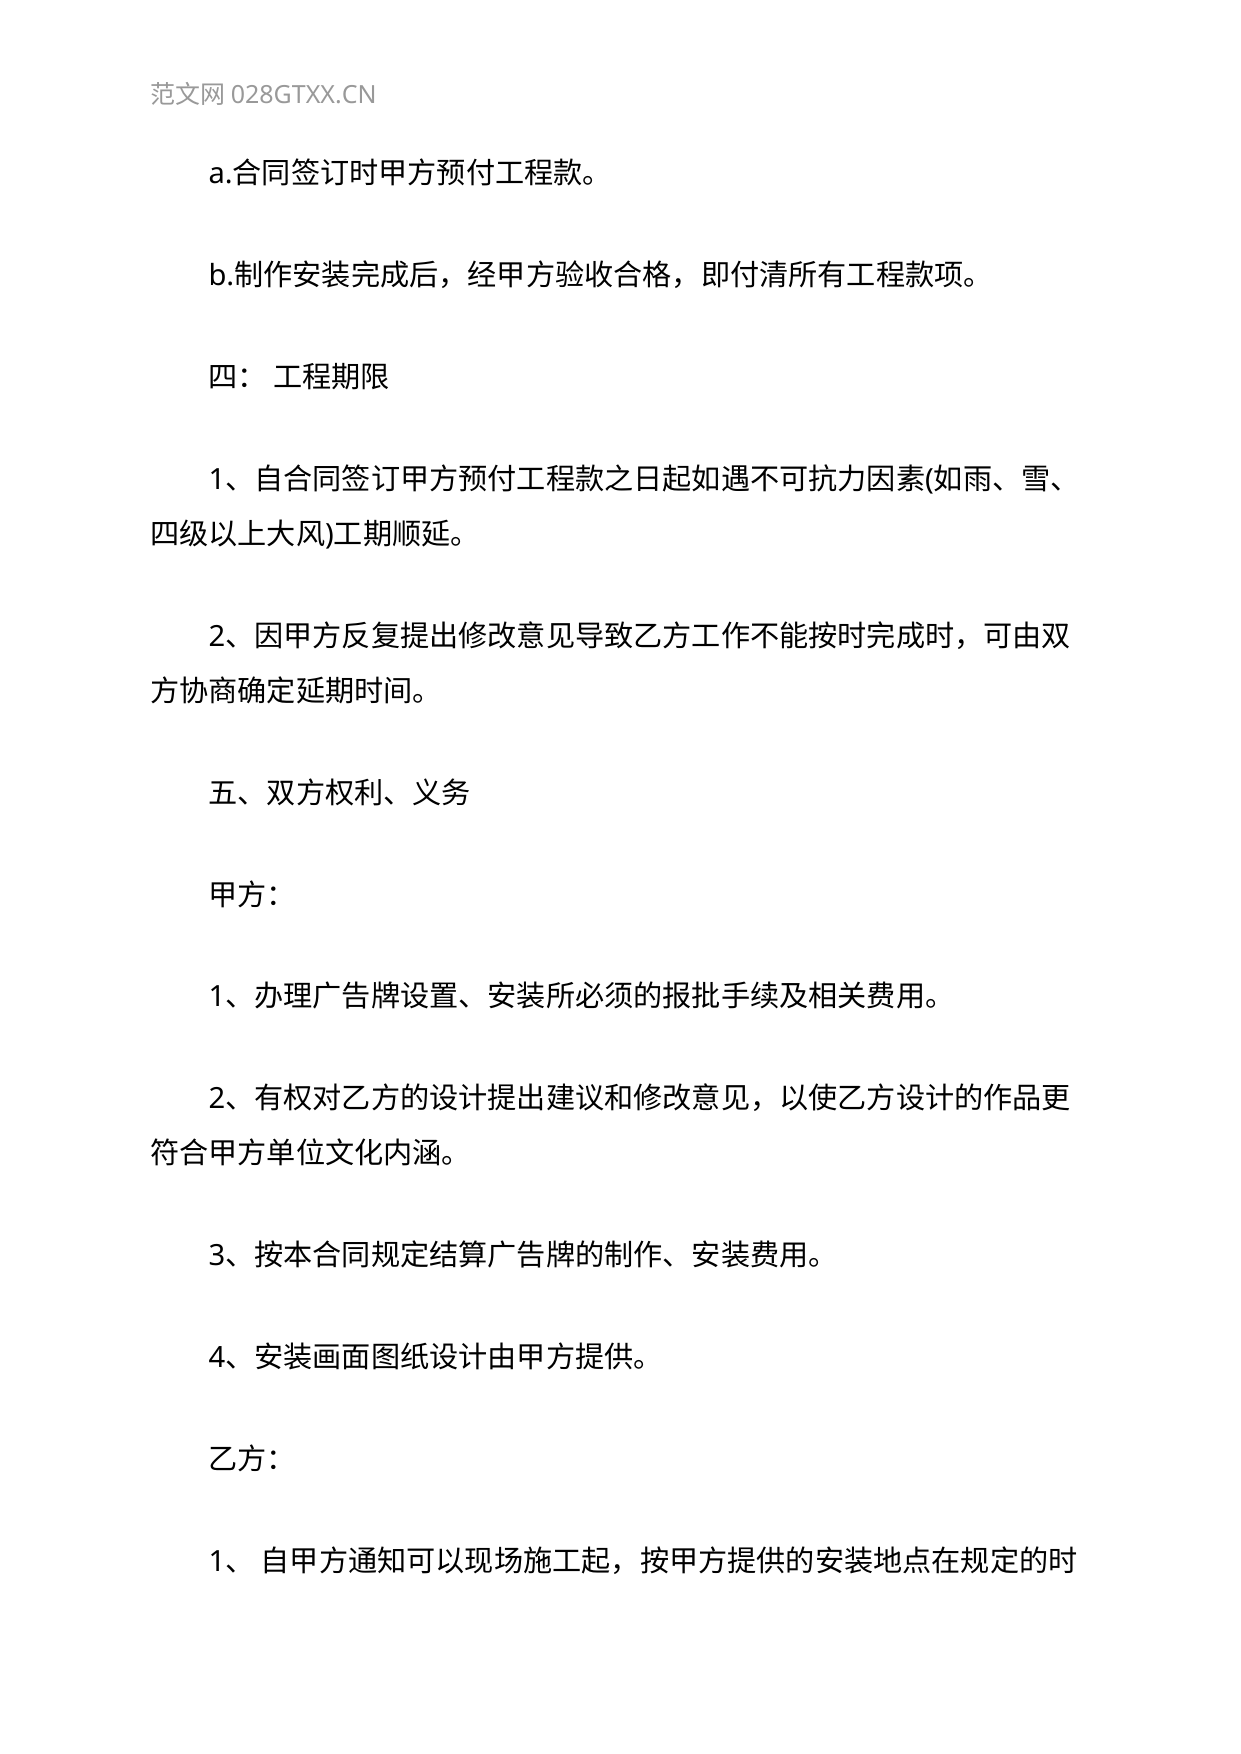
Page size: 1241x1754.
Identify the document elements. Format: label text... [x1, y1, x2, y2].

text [150, 1537, 1090, 1580]
text 1、自合同签订甲方预付工程款之日起如遇不可抗力因素(如雨、雪、四级以上大风)工期顺延。 [150, 456, 1090, 553]
text 甲方： [150, 871, 1090, 913]
text 1、办理广告牌设置、安装所必须的报批手续及相关费用。 [150, 973, 1090, 1015]
text 五、双方权利、义务 [150, 769, 1090, 812]
text 4、安装画面图纸设计由甲方提供。 [150, 1334, 1090, 1376]
text 2、有权对乙方的设计提出建议和修改意见，以使乙方设计的作品更符合甲方单位文化内涵。 [150, 1075, 1090, 1172]
text b.制作安装完成后，经甲方验收合格，即付清所有工程款项。 [150, 252, 1090, 294]
text a.合同签订时甲方预付工程款。 [150, 150, 1090, 192]
text 四： 工程期限 [150, 354, 1090, 396]
text 2、因甲方反复提出修改意见导致乙方工作不能按时完成时，可由双方协商确定延期时间。 [150, 613, 1090, 710]
text 乙方： [150, 1436, 1090, 1478]
text 3、按本合同规定结算广告牌的制作、安装费用。 [150, 1232, 1090, 1274]
